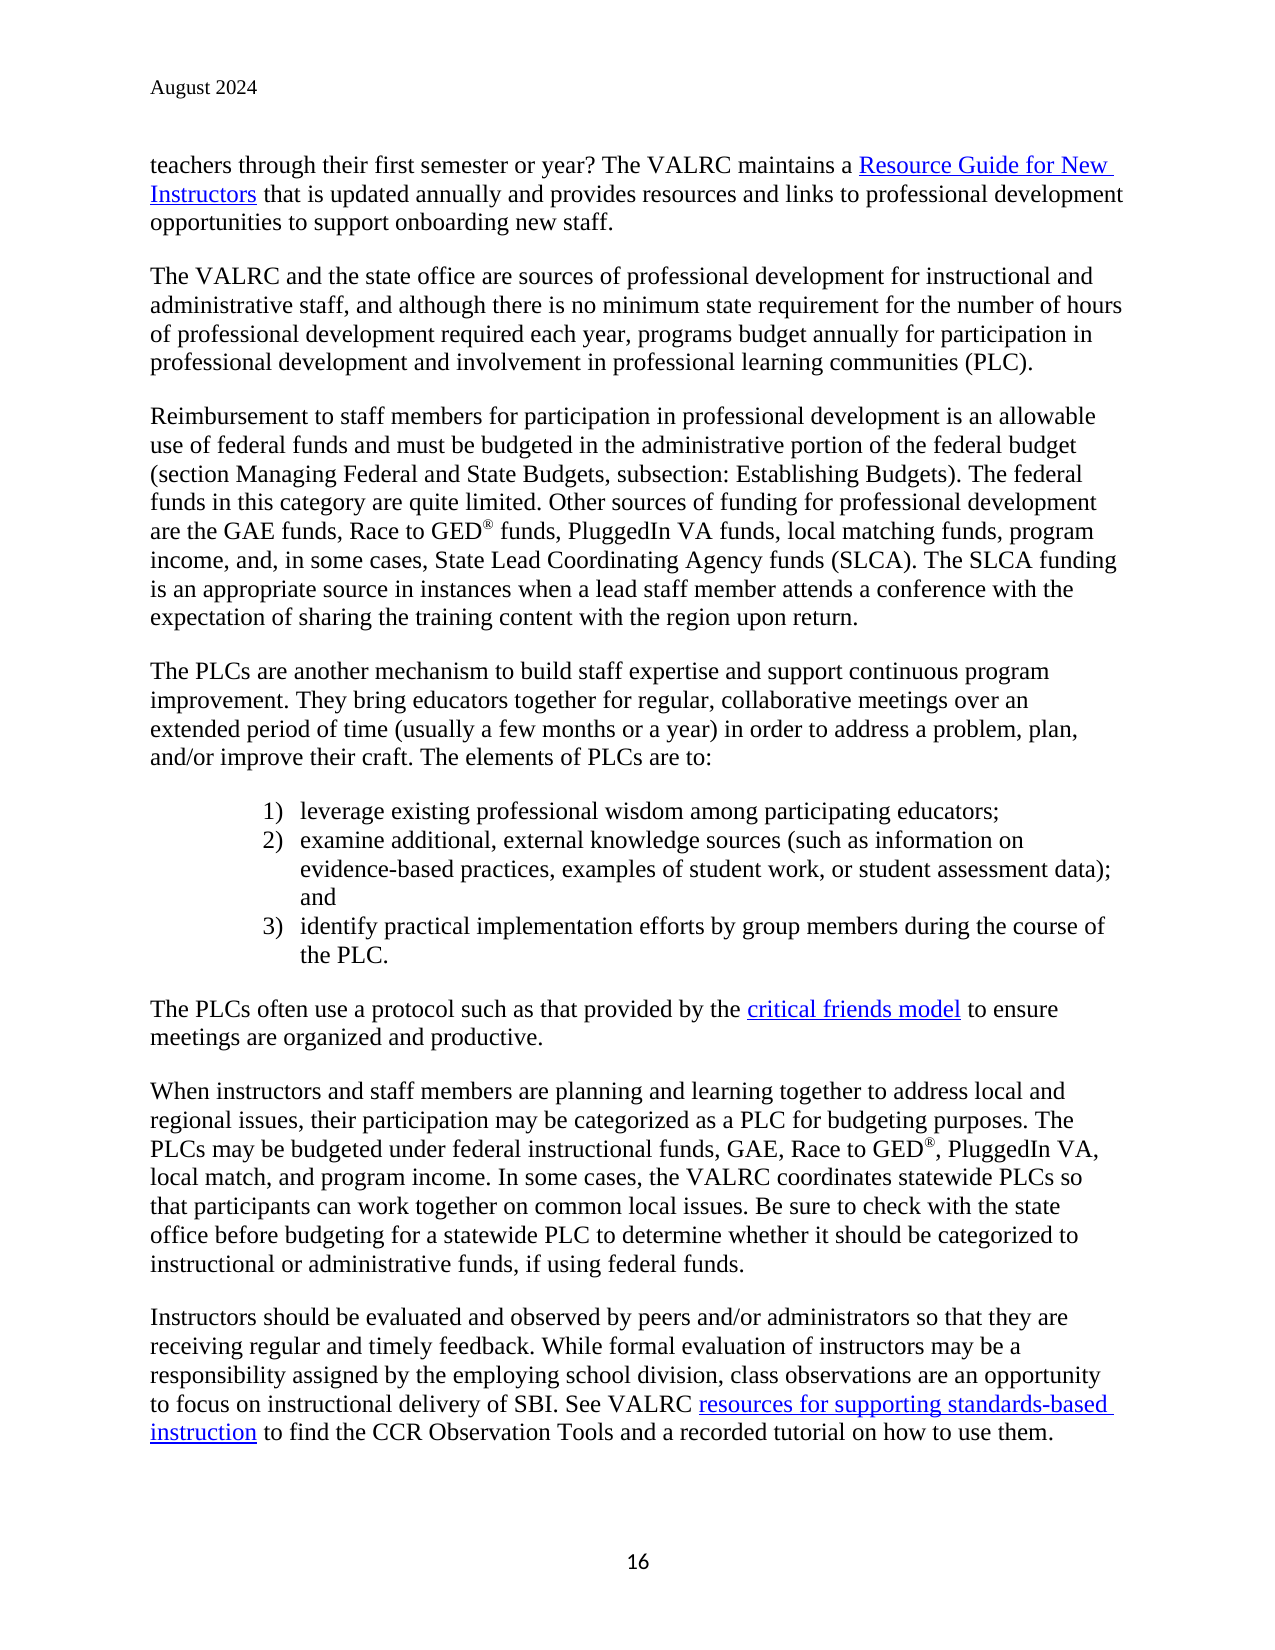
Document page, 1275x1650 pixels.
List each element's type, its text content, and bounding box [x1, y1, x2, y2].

list identify practical implementation efforts by group members during the course of the PLC. [262, 911, 1125, 969]
text Reimbursement to staff members for participation in professional development is an allowable use of federal funds and must be budgeted in the administrative portion of the federal budget (section Managing Federal and State Budgets, subsection: Establishing Budgets). The federal funds in this category are quite limited. Other sources of funding for professional development are the GAE funds, Race to GED® funds, PluggedIn VA funds, local matching funds, program income, and, in some cases, State Lead Coordinating Agency funds (SLCA). The SLCA funding is an appropriate source in instances when a lead staff member attends a conference with the expectation of sharing the training content with the region upon return. [150, 401, 1125, 631]
text When instructors and staff members are planning and learning together to address local and regional issues, their participation may be categorized as a PLC for budgeting purposes. The PLCs may be budgeted under federal instructional funds, GAE, Race to GED®, PluggedIn VA, local match, and program income. In some cases, the VALRC coordinates statewide PLCs so that participants can work together on common local issues. Be sure to check with the state office before budgeting for a statewide PLC to determine whether it should be categorized to instructional or administrative funds, if using federal funds. [150, 1076, 1125, 1277]
text The PLCs are another mechanism to build staff expertise and support continuous program improvement. They bring educators together for regular, collaborative meetings over an extended period of time (usually a few months or a year) in order to address a problem, plan, and/or improve their craft. The elements of PLCs are to: [150, 656, 1125, 771]
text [150, 150, 1125, 236]
text The VALRC and the state office are sources of professional development for instructional and administrative staff, and although there is no minimum state requirement for the number of hours of professional development required each year, programs budget annually for participation in professional development and involvement in professional learning communities (PLC). [150, 261, 1125, 376]
list examine additional, external knowledge sources (such as information on evidence-based practices, examples of student work, or student assessment data); and [262, 825, 1125, 911]
text The PLCs often use a protocol such as that provided by the critical friends model to ensure meetings are organized and productive. [150, 994, 1125, 1051]
list leverage existing professional wisdom among participating educators; [262, 796, 1125, 825]
text Instructors should be evaluated and observed by peers and/or administrators so that they are receiving regular and timely feedback. While formal evaluation of instructors may be a responsibility assigned by the employing school division, class observations are an opportunity to focus on instructional delivery of SBI. See VALRC resources for supporting standards-based instruction to find the CCR Observation Tools and a recorded tutorial on how to use them. [150, 1302, 1125, 1446]
